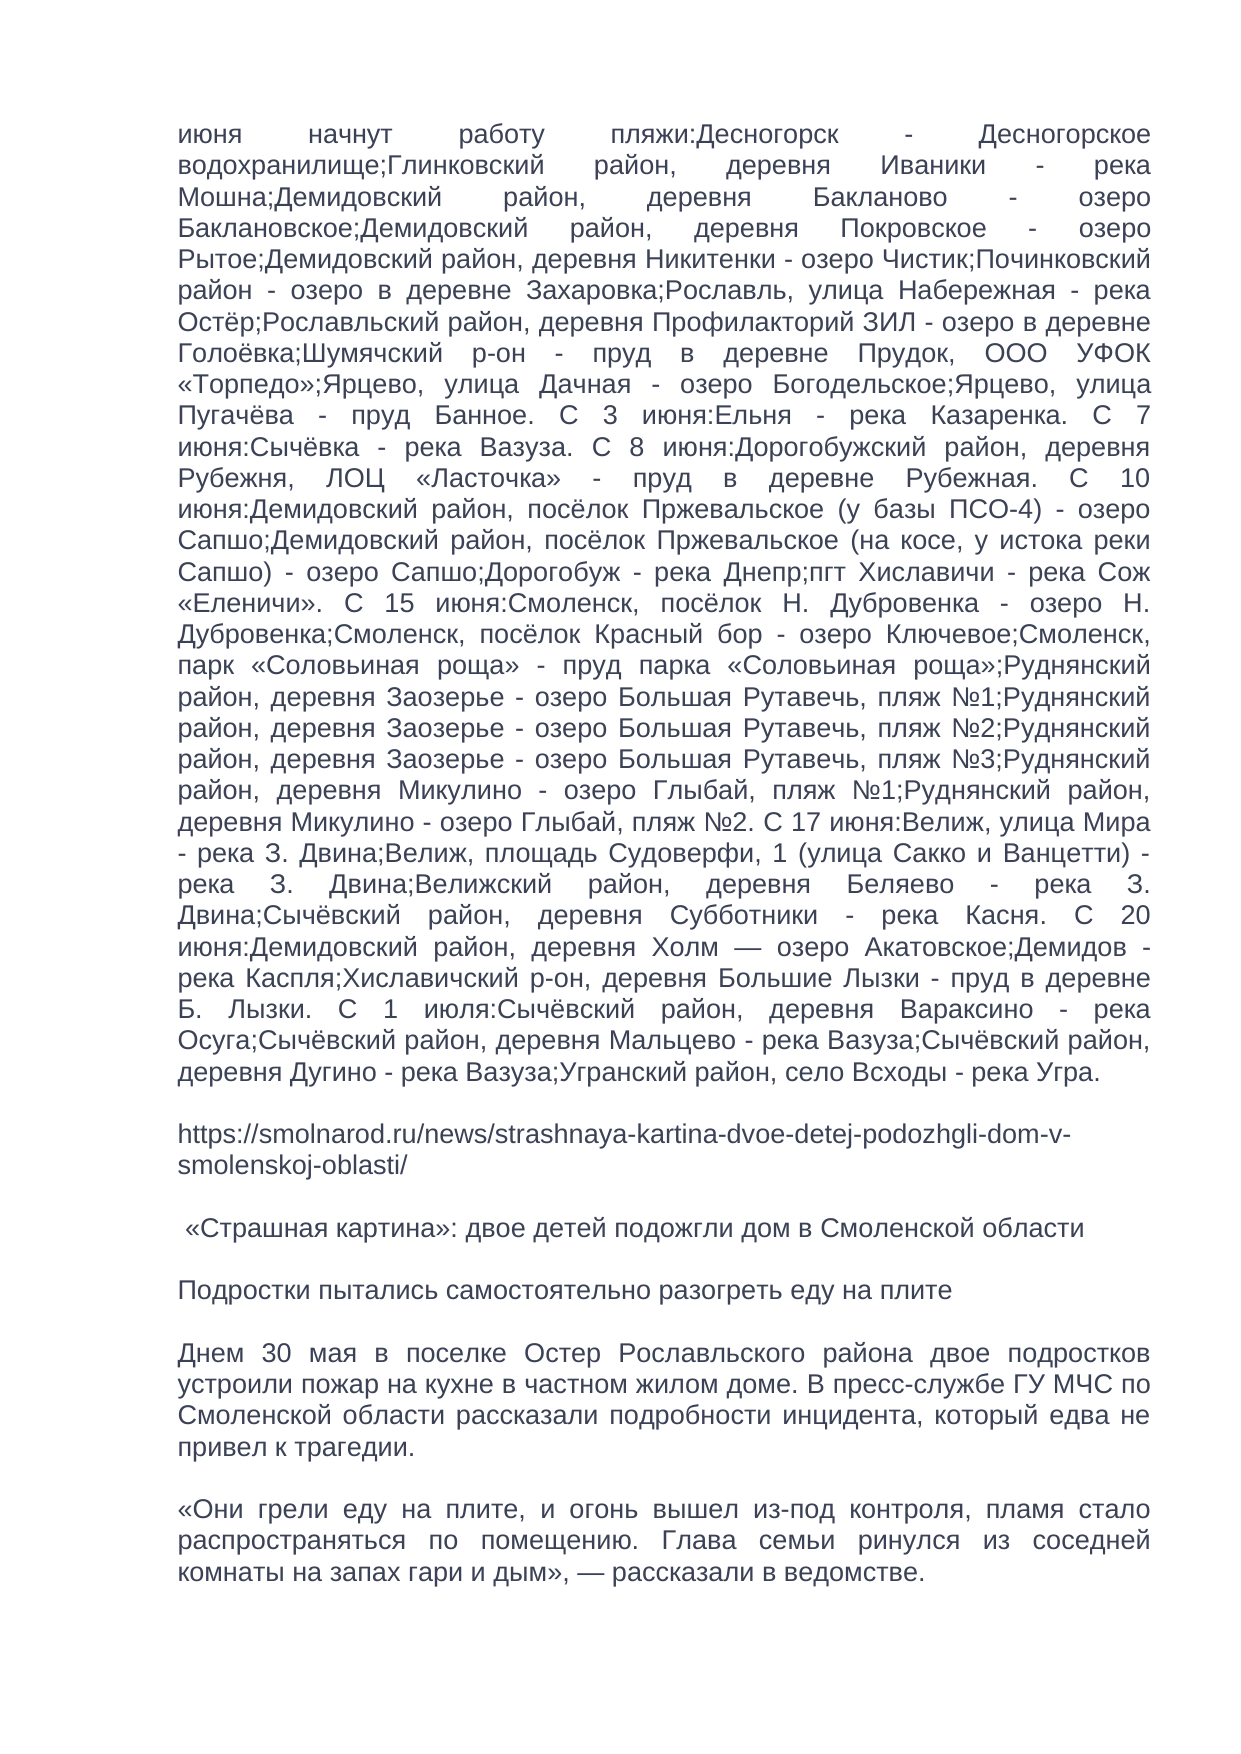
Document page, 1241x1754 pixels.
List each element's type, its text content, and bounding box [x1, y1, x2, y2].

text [177, 118, 1152, 1087]
text Днем 30 мая в поселке Остер Рославльского района двое подростков устроили пожар на кухне в частном жилом доме. В пресс-службе ГУ МЧС по Смоленской области рассказали подробности инцидента, который едва не привел к трагедии. [177, 1337, 1152, 1462]
text Подростки пытались самостоятельно разогреть еду на плите [177, 1274, 1152, 1306]
text https://smolnarod.ru/news/strashnaya-kartina-dvoe-detej-podozhgli-dom-v-smolenskoj-oblasti/ [177, 1118, 1152, 1181]
text «Страшная картина»: двое детей подожгли дом в Смоленской области [177, 1212, 1152, 1243]
text «Они грели еду на плите, и огонь вышел из-под контроля, пламя стало распространяться по помещению. Глава семьи ринулся из соседней комнаты на запах гари и дым», — рассказали в ведомстве. [177, 1493, 1152, 1587]
